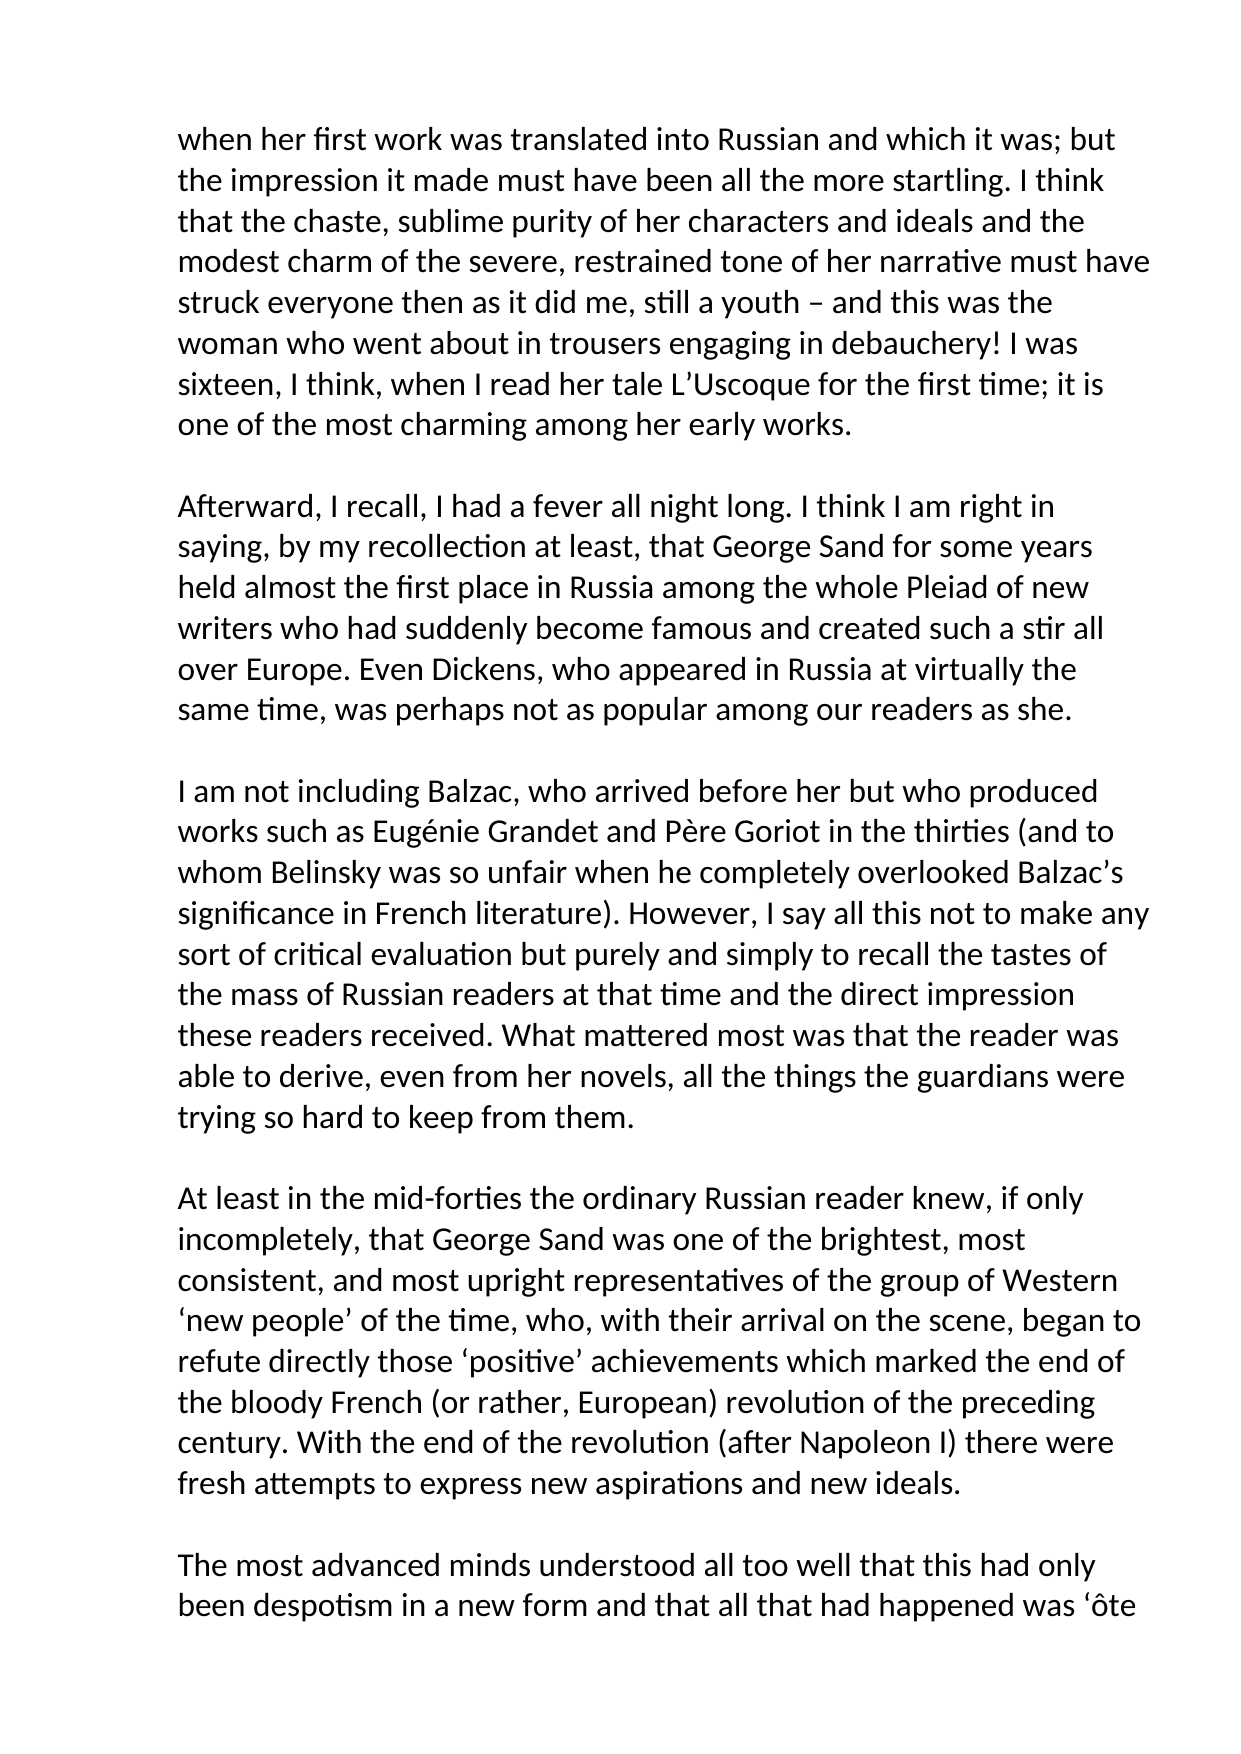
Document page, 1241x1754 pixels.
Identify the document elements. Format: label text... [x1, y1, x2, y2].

text At least in the mid-forties the ordinary Russian reader knew, if only incompletely, that George Sand was one of the brightest, most consistent, and most upright representatives of the group of Western ‘new people’ of the time, who, with their arrival on the scene, began to refute directly those ‘positive’ achievements which marked the end of the bloody French (or rather, European) revolution of the preceding century. With the end of the revolution (after Napoleon I) there were fresh attempts to express new aspirations and new ideals. [177, 1177, 1152, 1503]
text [177, 118, 1152, 444]
text I am not including Balzac, who arrived before her but who produced works such as Eugénie Grandet and Père Goriot in the thirties (and to whom Belinsky was so unfair when he completely overlooked Balzac’s significance in French literature). However, I say all this not to make any sort of critical evaluation but purely and simply to recall the tastes of the mass of Russian readers at that time and the direct impression these readers received. What mattered most was that the reader was able to derive, even from her novels, all the things the guardians were trying so hard to keep from them. [177, 770, 1152, 1136]
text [177, 1544, 1152, 1625]
text Afterward, I recall, I had a fever all night long. I think I am right in saying, by my recollection at least, that George Sand for some years held almost the first place in Russia among the whole Pleiad of new writers who had suddenly become famous and created such a stir all over Europe. Even Dickens, who appeared in Russia at virtually the same time, was perhaps not as popular among our readers as she. [177, 485, 1152, 729]
